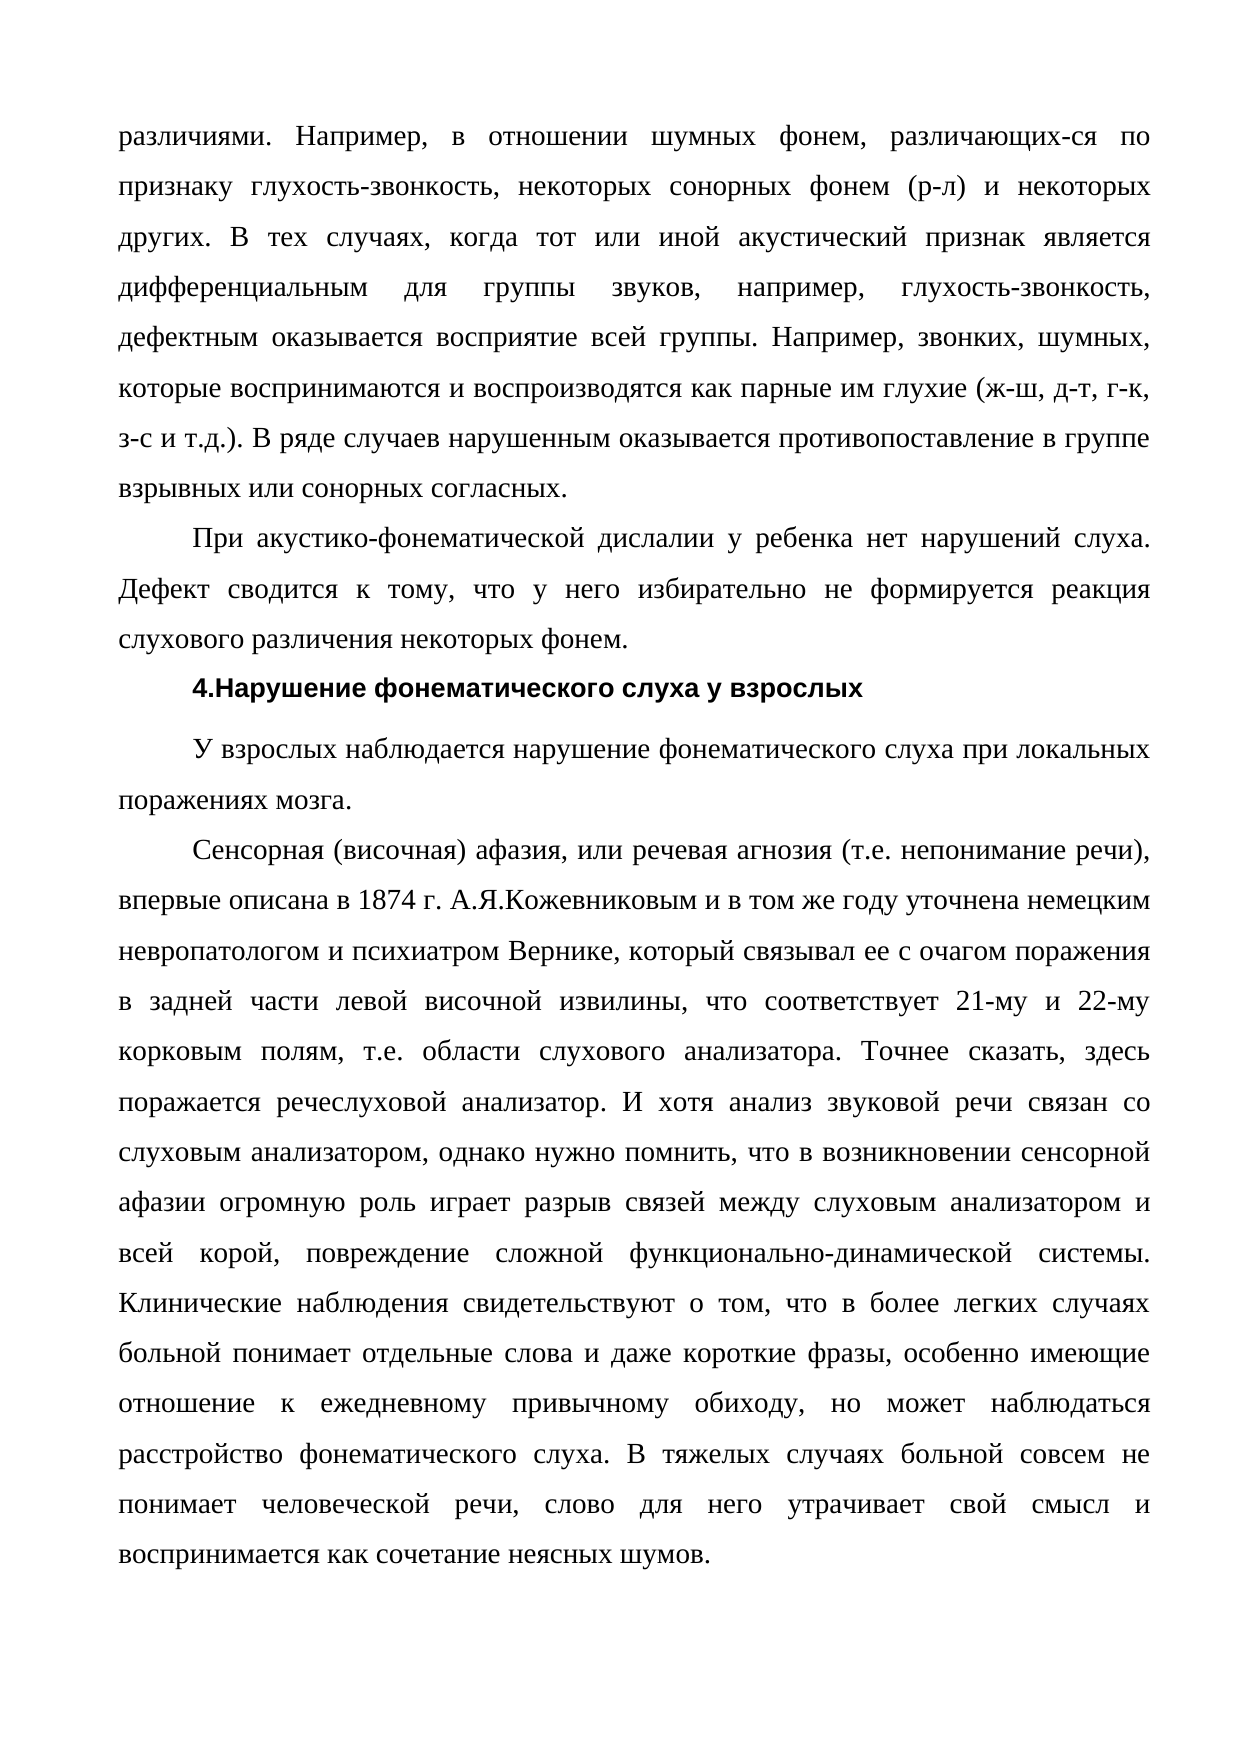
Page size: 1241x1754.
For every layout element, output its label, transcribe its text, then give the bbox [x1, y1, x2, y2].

text У взрослых наблюдается нарушение фонематического слуха при локальных поражениях мозга. [118, 732, 1152, 815]
text При акустико-фонематической дислалии у ребенка нет нарушений слуха. Дефект сводится к тому, что у него избирательно не формируется реакция слухового различения некоторых фонем. [118, 521, 1152, 655]
subtitle 4.Нарушение фонематического слуха у взрослых [118, 672, 1152, 703]
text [118, 118, 1152, 504]
text Сенсорная (височная) афазия, или речевая агнозия (т.е. непонимание речи), впервые описана в 1874 г. А.Я.Кожевниковым и в том же году уточнена немецким невропатологом и психиатром Вернике, который связывал ее с очагом поражения в задней части левой височной извилины, что соответствует 21-му и 22-му корковым полям, т.е. области слухового анализатора. Точнее сказать, здесь поражается речеслуховой анализатор. И хотя анализ звуковой речи связан со слуховым анализатором, однако нужно помнить, что в возникновении сенсорной афазии огромную роль играет разрыв связей между слуховым анализатором и всей корой, повреждение сложной функционально-динамической системы. Клинические наблюдения свидетельствуют о том, что в более легких случаях больной понимает отдельные слова и даже короткие фразы, особенно имеющие отношение к ежедневному привычному обиходу, но может наблюдаться расстройство фонематического слуха. В тяжелых случаях больной совсем не понимает человеческой речи, слово для него утрачивает свой смысл и воспринимается как сочетание неясных шумов. [118, 832, 1152, 1570]
